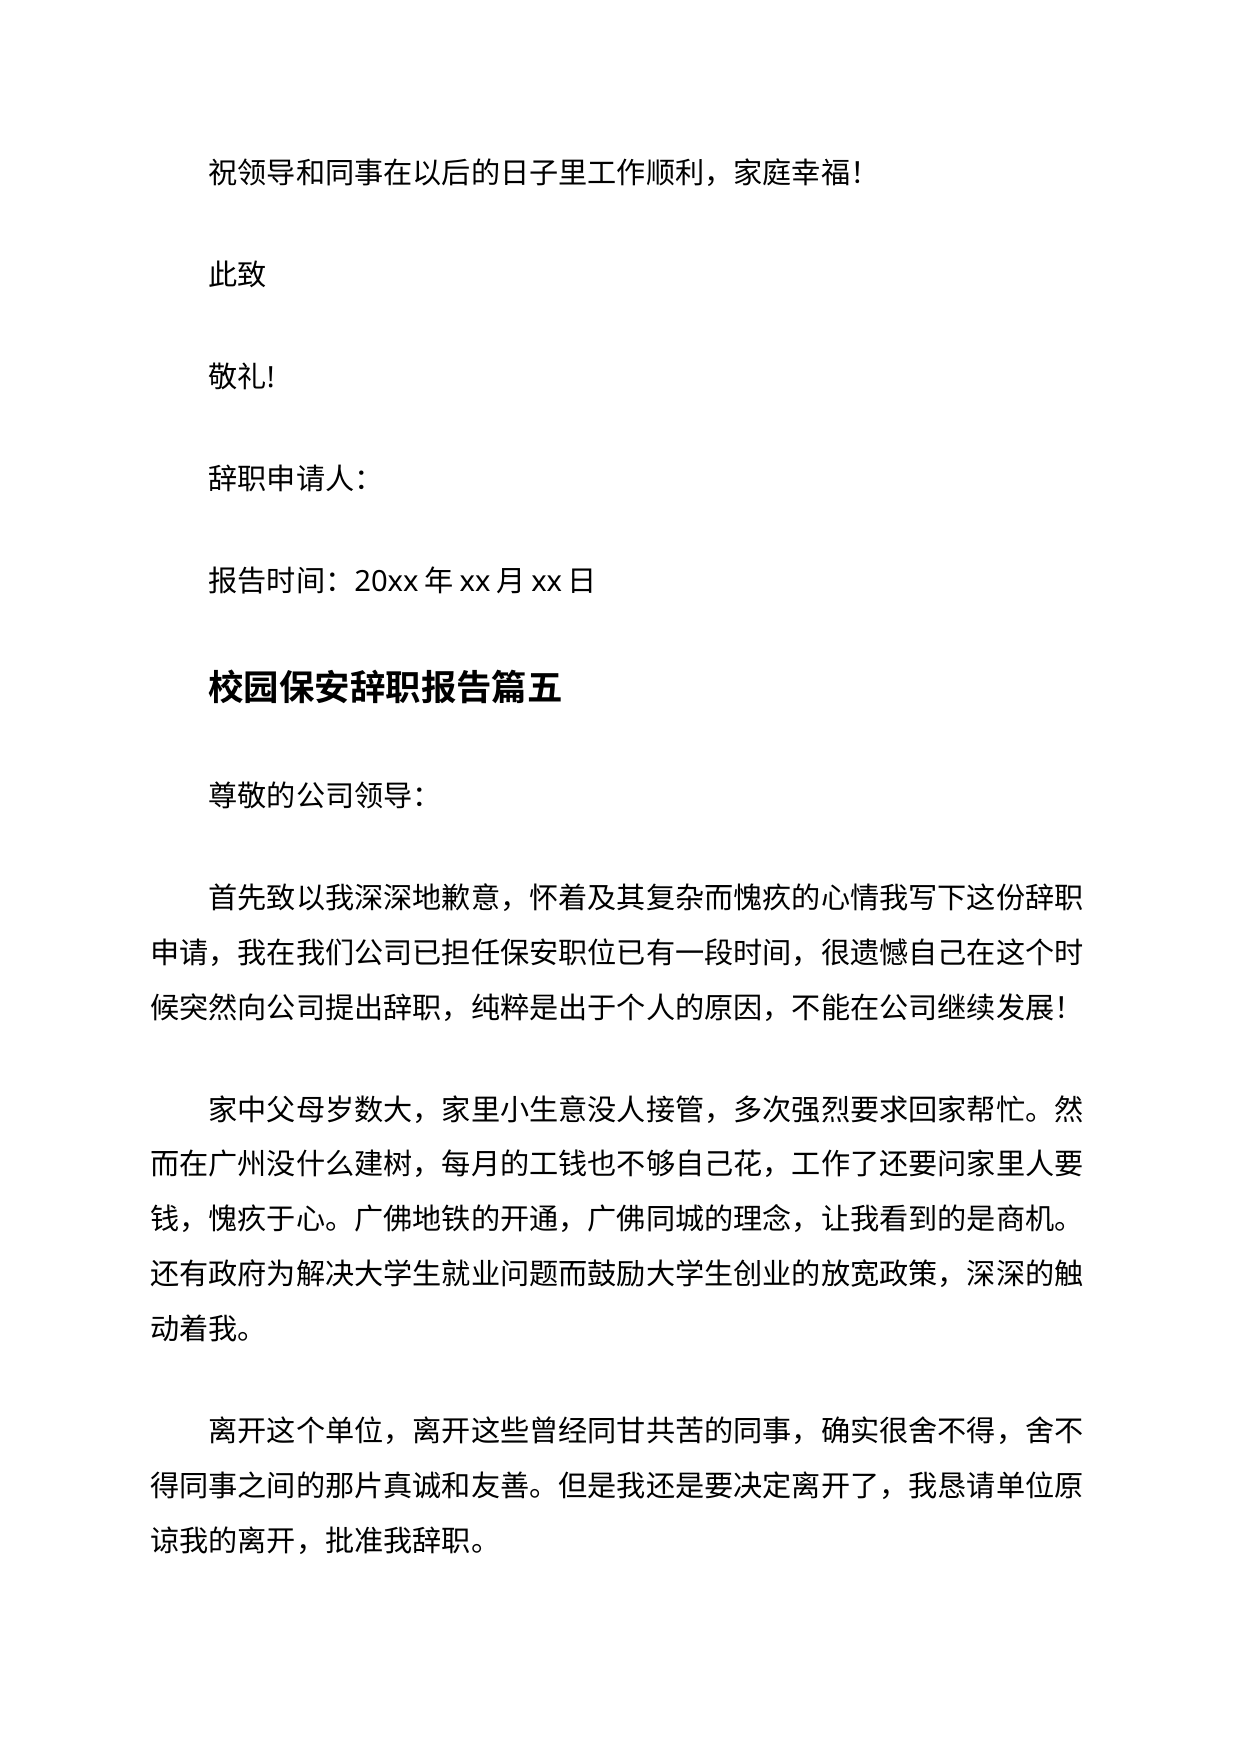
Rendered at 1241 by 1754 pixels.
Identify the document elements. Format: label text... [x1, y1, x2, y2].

text 校园保安辞职报告篇五 [150, 659, 1090, 711]
text 辞职申请人： [150, 456, 1090, 498]
text 此致 [150, 252, 1090, 294]
text 敬礼! [150, 353, 1090, 396]
text 祝领导和同事在以后的日子里工作顺利，家庭幸福！ [150, 150, 1090, 192]
text 离开这个单位，离开这些曾经同甘共苦的同事，确实很舍不得，舍不得同事之间的那片真诚和友善。但是我还是要决定离开了，我恳请单位原谅我的离开，批准我辞职。 [150, 1407, 1090, 1559]
text 尊敬的公司领导： [150, 773, 1090, 815]
text 首先致以我深深地歉意，怀着及其复杂而愧疚的心情我写下这份辞职申请，我在我们公司已担任保安职位已有一段时间，很遗憾自己在这个时候突然向公司提出辞职，纯粹是出于个人的原因，不能在公司继续发展！ [150, 874, 1090, 1027]
text 家中父母岁数大，家里小生意没人接管，多次强烈要求回家帮忙。然而在广州没什么建树，每月的工钱也不够自己花，工作了还要问家里人要钱，愧疚于心。广佛地铁的开通，广佛同城的理念，让我看到的是商机。还有政府为解决大学生就业问题而鼓励大学生创业的放宽政策，深深的触动着我。 [150, 1086, 1090, 1348]
text 报告时间：20xx年xx月xx日 [150, 557, 1090, 600]
